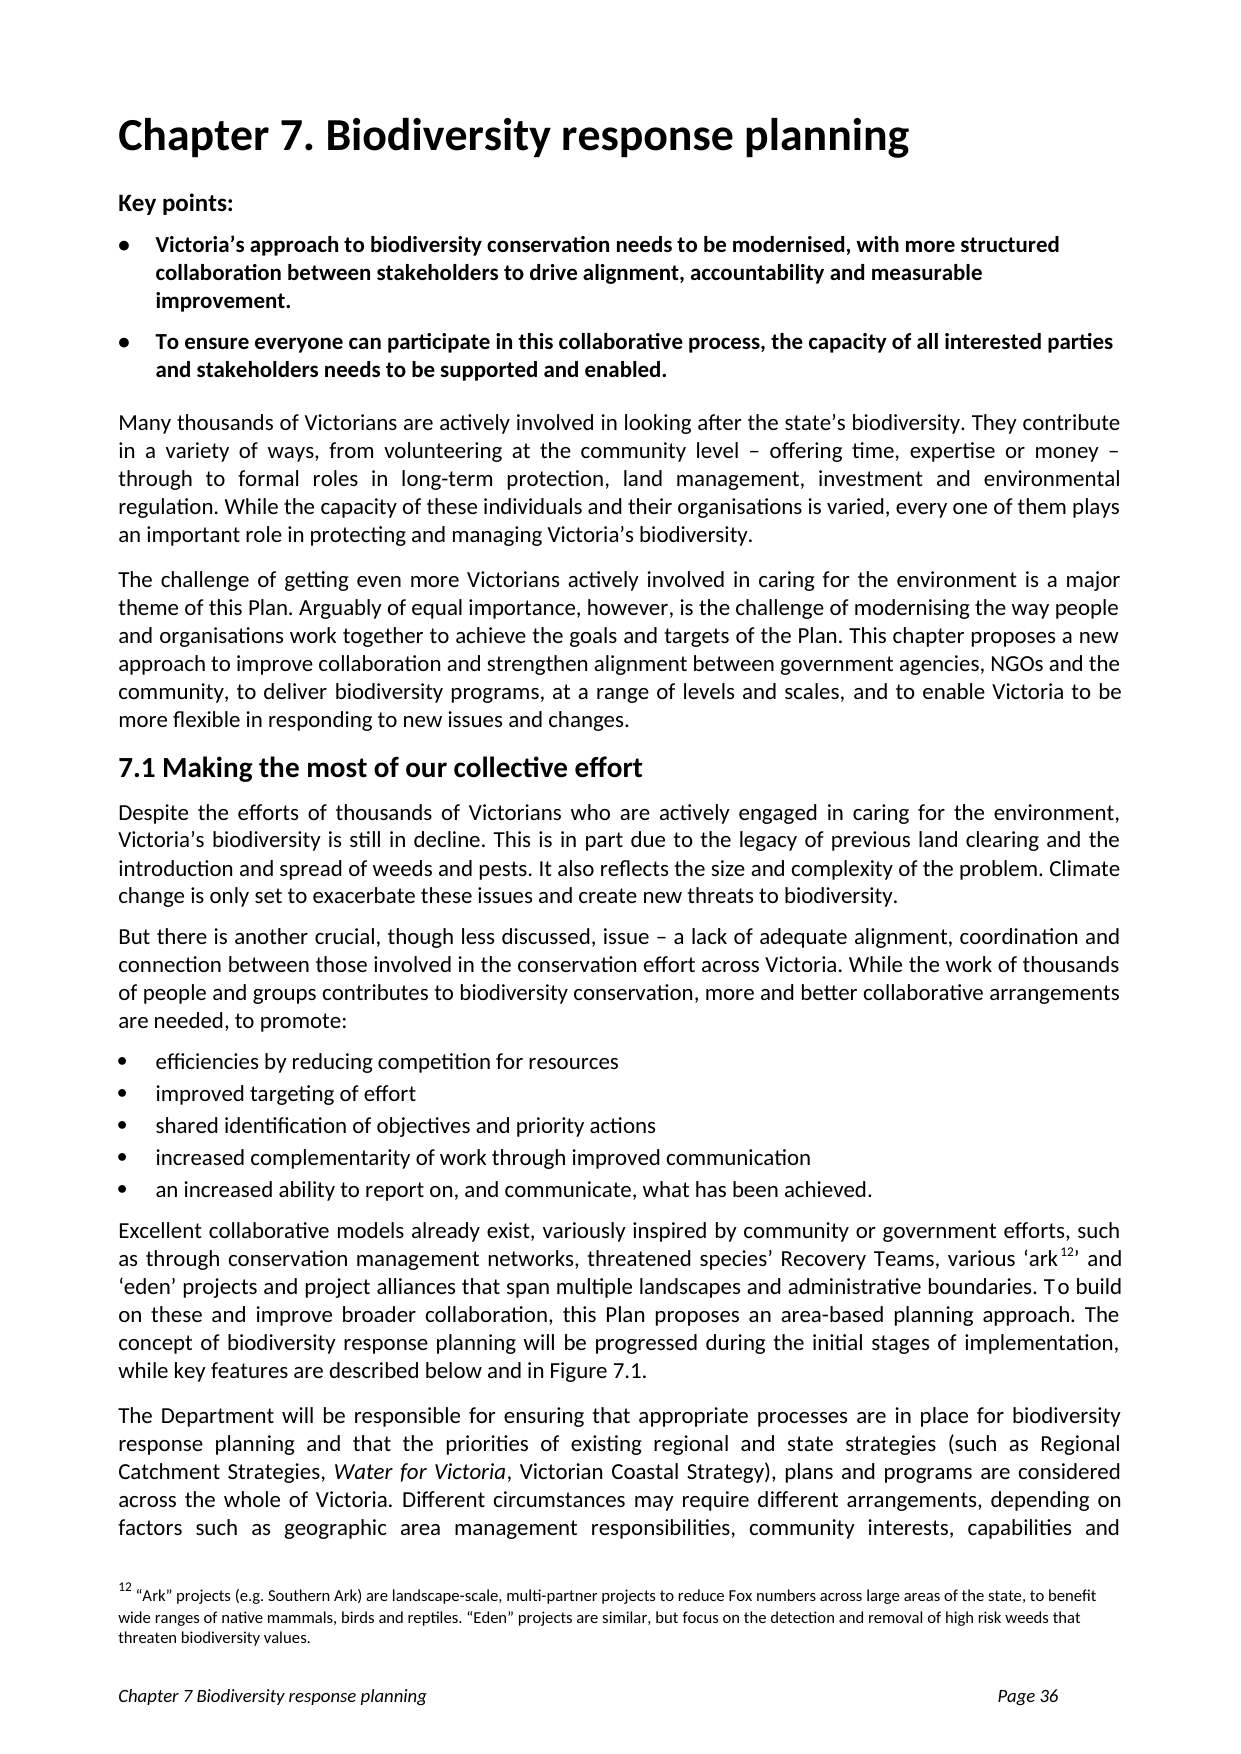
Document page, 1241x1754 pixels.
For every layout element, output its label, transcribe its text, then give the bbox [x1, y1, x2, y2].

subtitle 7.1 Making the most of our collective effort [118, 749, 1122, 785]
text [118, 1401, 1122, 1541]
list shared identification of objectives and priority actions [118, 1111, 1122, 1139]
text Despite the efforts of thousands of Victorians who are actively engaged in caring for the environment, Victoria’s biodiversity is still in decline. This is in part due to the legacy of previous land clearing and the introduction and spread of weeds and pests. It also reflects the size and complexity of the problem. Climate change is only set to exacerbate these issues and create new threats to biodiversity. [118, 798, 1122, 910]
text Excellent collaborative models already exist, variously inspired by community or government efforts, such as through conservation management networks, threatened species’ Recovery Teams, various ‘ark’ and ‘eden’ projects and project alliances that span multiple landscapes and administrative boundaries. To build on these and improve broader collaboration, this Plan proposes an area-based planning approach. The concept of biodiversity response planning will be progressed during the initial stages of implementation, while key features are described below and in Figure 7.1. [118, 1216, 1122, 1384]
list improved targeting of effort [118, 1079, 1122, 1107]
text But there is another crucial, though less discussed, issue – a lack of adequate alignment, coordination and connection between those involved in the conservation effort across Victoria. While the work of thousands of people and groups contributes to biodiversity conservation, more and better collaborative arrangements are needed, to promote: [118, 922, 1122, 1034]
text The challenge of getting even more Victorians actively involved in caring for the environment is a major theme of this Plan. Arguably of equal importance, however, is the challenge of modernising the way people and organisations work together to achieve the goals and targets of the Plan. This chapter proposes a new approach to improve collaboration and strengthen alignment between government agencies, NGOs and the community, to deliver biodiversity programs, at a range of levels and scales, and to enable Victoria to be more flexible in responding to new issues and changes. [118, 565, 1122, 733]
subtitle Chapter 7. Biodiversity response planning [118, 106, 1122, 162]
list To ensure everyone can participate in this collaborative process, the capacity of all interested parties and stakeholders needs to be supported and enabled. [118, 327, 1122, 383]
text Many thousands of Victorians are actively involved in looking after the state’s biodiversity. They contribute in a variety of ways, from volunteering at the community level – offering time, expertise or money – through to formal roles in long-term protection, land management, investment and environmental regulation. While the capacity of these individuals and their organisations is varied, every one of them plays an important role in protecting and managing Victoria’s biodiversity. [118, 408, 1122, 548]
text Key points: [118, 187, 1122, 218]
list increased complementarity of work through improved communication [118, 1143, 1122, 1171]
list efficiencies by reducing competition for resources [118, 1047, 1122, 1075]
list an increased ability to report on, and communicate, what has been achieved. [118, 1176, 1122, 1203]
list Victoria’s approach to biodiversity conservation needs to be modernised, with more structured collaboration between stakeholders to drive alignment, accountability and measurable improvement. [118, 230, 1122, 314]
